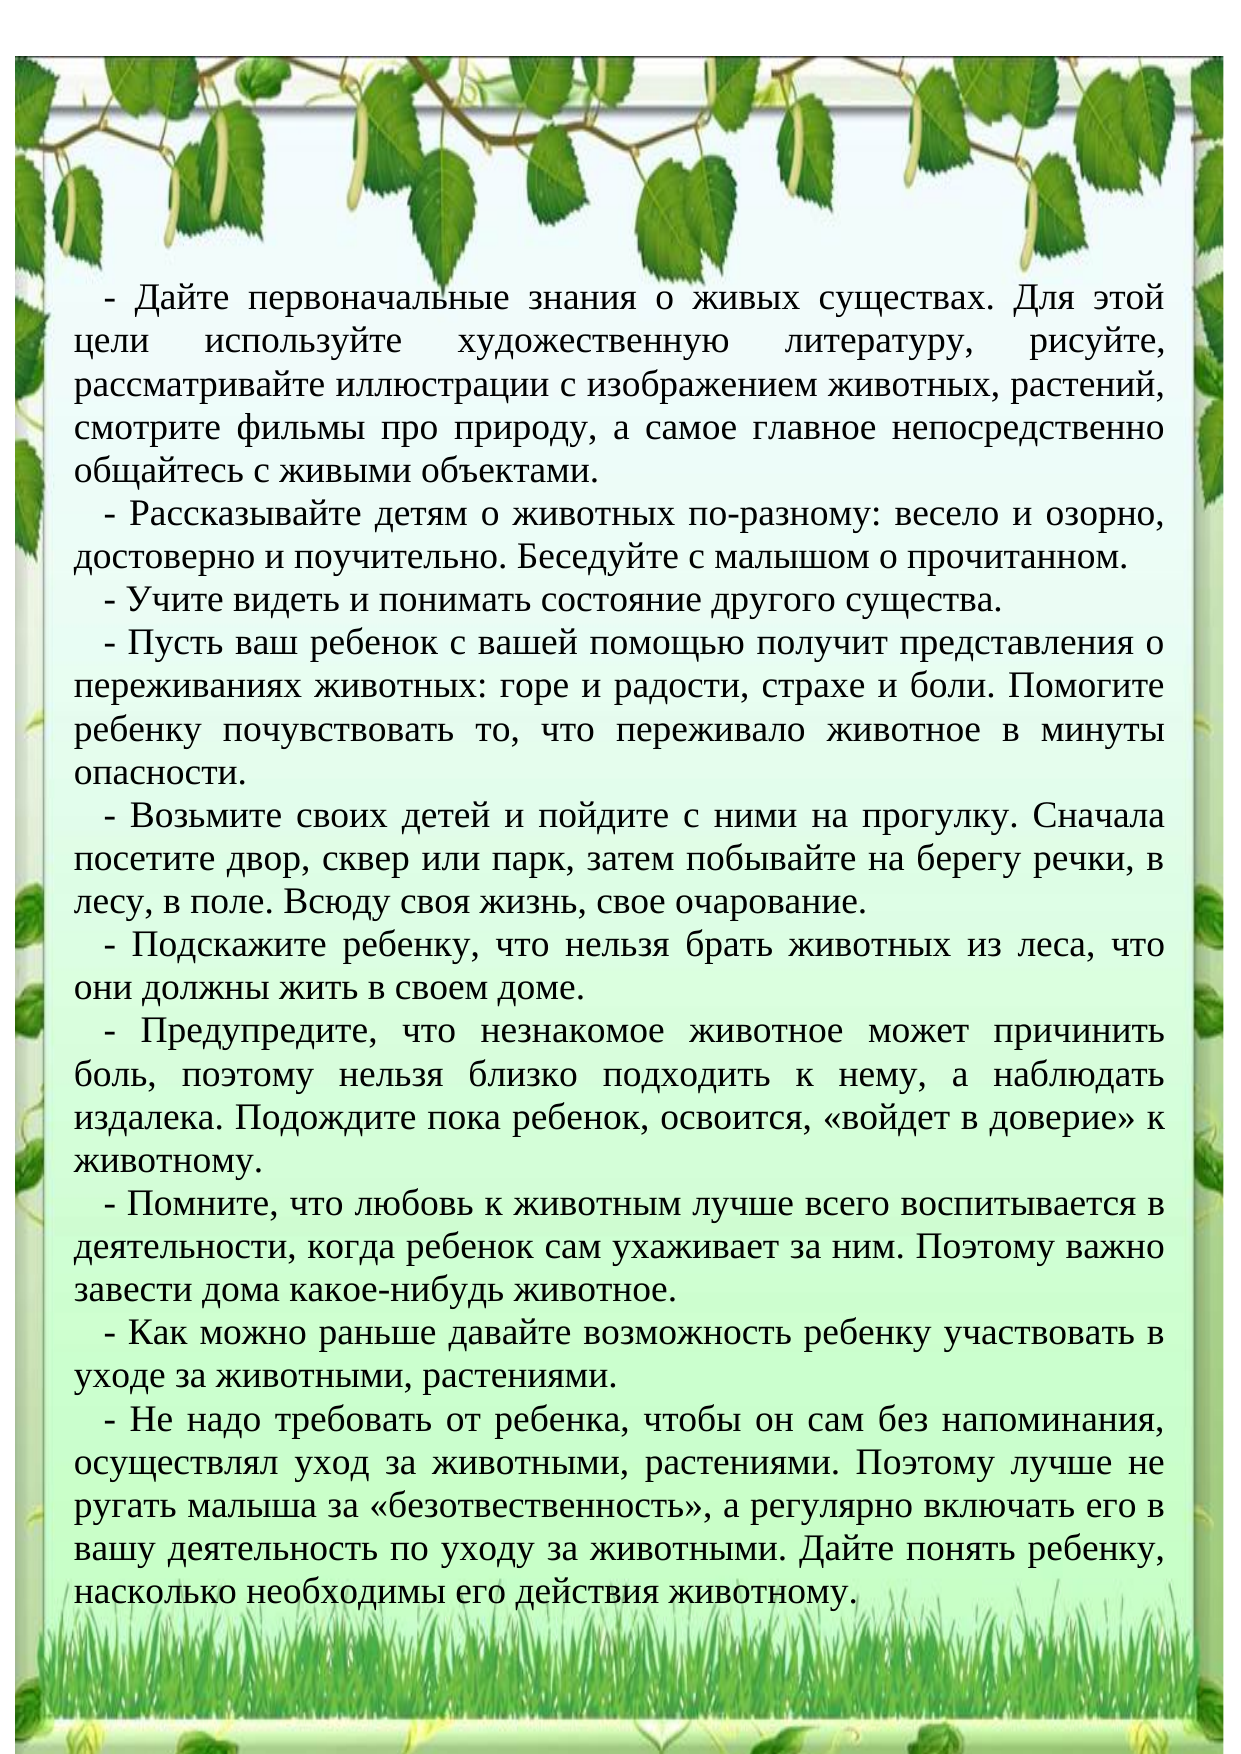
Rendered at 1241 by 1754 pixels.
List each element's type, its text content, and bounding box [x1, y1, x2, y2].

text - Учите видеть и понимать состояние другого существа. [74, 577, 1167, 620]
text - Помните, что любовь к животным лучше всего воспитывается в деятельности, когда ребенок сам ухаживает за ним. Поэтому важно завести дома какое-нибудь животное. [74, 1180, 1167, 1310]
text - Как можно раньше давайте возможность ребенку участвовать в уходе за животными, растениями. [74, 1310, 1167, 1396]
text - Не надо требовать от ребенка, чтобы он сам без напоминания, осуществлял уход за животными, растениями. Поэтому лучше не ругать малыша за «безотвественность», а регулярно включать его в вашу деятельность по уходу за животными. Дайте понять ребенку, насколько необходимы его действия животному. [74, 1396, 1167, 1612]
text - Дайте первоначальные знания о живых существах. Для этой цели используйте художественную литературу, рисуйте, рассматривайте иллюстрации с изображением животных, растений, смотрите фильмы про природу, а самое главное непосредственно общайтесь с живыми объектами. [74, 275, 1167, 490]
text - Рассказывайте детям о животных по-разному: весело и озорно, достоверно и поучительно. Беседуйте с малышом о прочитанном. [74, 490, 1167, 577]
text - Подскажите ребенку, что нельзя брать животных из леса, что они должны жить в своем доме. [74, 922, 1167, 1008]
text - Предупредите, что незнакомое животное может причинить боль, поэтому нельзя близко подходить к нему, а наблюдать издалека. Подождите пока ребенок, освоится, «войдет в доверие» к животному. [74, 1008, 1167, 1180]
text - Пусть ваш ребенок с вашей помощью получит представления о переживаниях животных: горе и радости, страхе и боли. Помогите ребенку почувствовать то, что переживало животное в минуты опасности. [74, 620, 1167, 792]
picture [15, 56, 1224, 1754]
text - Возьмите своих детей и пойдите с ними на прогулку. Сначала посетите двор, сквер или парк, затем побывайте на берегу речки, в лесу, в поле. Всюду своя жизнь, свое очарование. [74, 792, 1167, 922]
